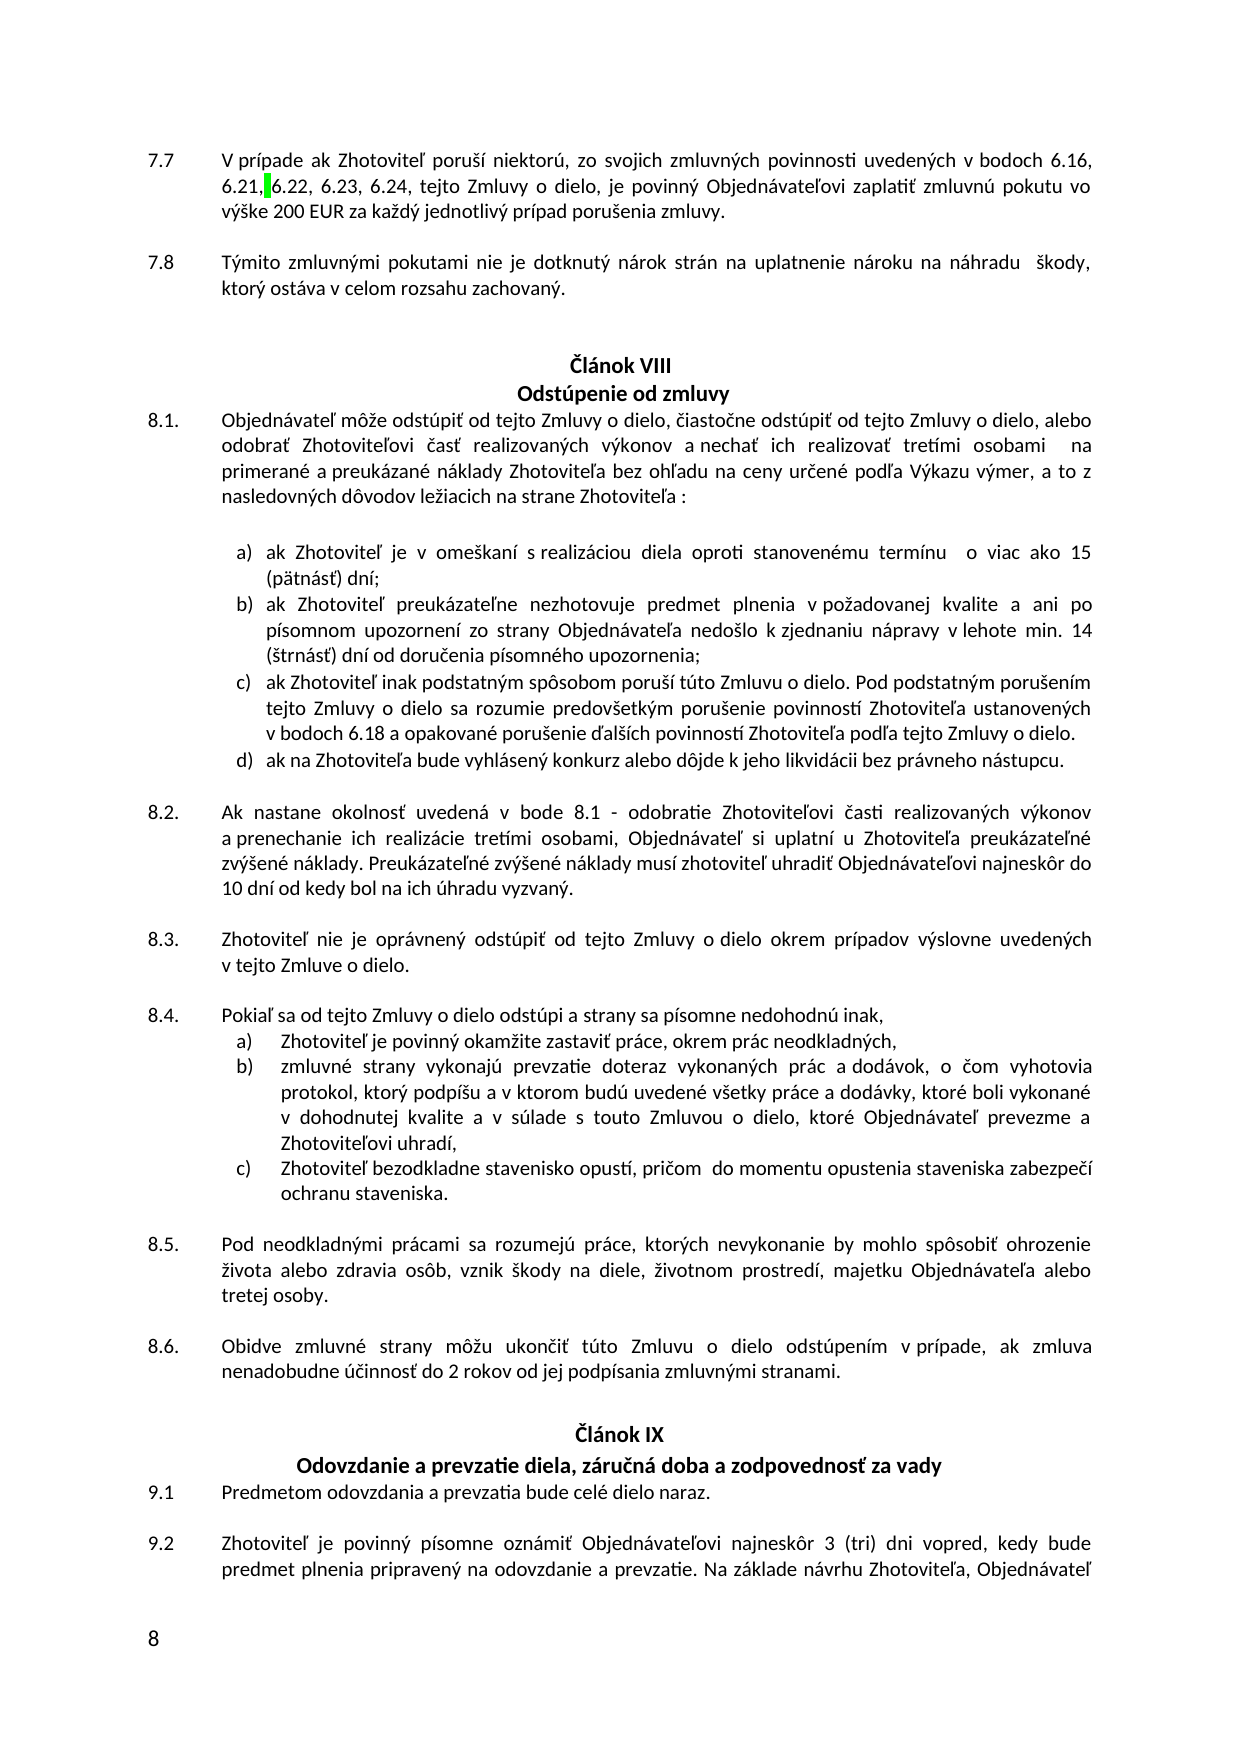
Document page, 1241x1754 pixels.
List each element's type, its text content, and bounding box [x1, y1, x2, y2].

list Zhotoviteľ nie je oprávnený odstúpiť od tejto Zmluvy o dielo okrem prípadov výslovne uvedených v tejto Zmluve o dielo. [148, 926, 1093, 977]
list Objednávateľ môže odstúpiť od tejto Zmluvy o dielo, čiastočne odstúpiť od tejto Zmluvy o dielo, alebo odobrať Zhotoviteľovi časť realizovaných výkonov a nechať ich realizovať tretími osobami na primerané a preukázané náklady Zhotoviteľa bez ohľadu na ceny určené podľa Výkazu výmer, a to z nasledovných dôvodov ležiacich na strane Zhotoviteľa : [148, 407, 1093, 509]
text Článok VIII [507, 351, 735, 379]
text Odstúpenie od zmluvy [507, 379, 735, 407]
list zmluvné strany vykonajú prevzatie doteraz vykonaných prác a dodávok, o čom vyhotovia protokol, ktorý podpíšu a v ktorom budú uvedené všetky práce a dodávky, ktoré boli vykonané v dohodnutej kvalite a v súlade s touto Zmluvou o dielo, ktoré Objednávateľ prevezme a Zhotoviteľovi uhradí, [236, 1053, 1093, 1155]
list V prípade ak Zhotoviteľ poruší niektorú, zo svojich zmluvných povinnosti uvedených v bodoch 6.16, 6.21, 6.22, 6.23, 6.24, tejto Zmluvy o dielo, je povinný Objednávateľovi zaplatiť zmluvnú pokutu vo výške 200 EUR za každý jednotlivý prípad porušenia zmluvy. [148, 148, 1093, 224]
list Zhotoviteľ bezodkladne stavenisko opustí, pričom do momentu opustenia staveniska zabezpečí ochranu staveniska. [236, 1155, 1093, 1206]
list Predmetom odovzdania a prevzatia bude celé dielo naraz. [148, 1479, 1093, 1505]
list ak Zhotoviteľ preukázateľne nezhotovuje predmet plnenia v požadovanej kvalite a ani po písomnom upozornení zo strany Objednávateľa nedošlo k zjednaniu nápravy v lehote min. 14 (štrnásť) dní od doručenia písomného upozornenia; [236, 592, 1093, 668]
list Obidve zmluvné strany môžu ukončiť túto Zmluvu o dielo odstúpením v prípade, ak zmluva nenadobudne účinnosť do 2 rokov od jej podpísania zmluvnými stranami. [148, 1333, 1093, 1384]
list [148, 1530, 1093, 1581]
list ak na Zhotoviteľa bude vyhlásený konkurz alebo dôjde k jeho likvidácii bez právneho nástupcu. [236, 747, 1093, 772]
list Pokiaľ sa od tejto Zmluvy o dielo odstúpi a strany sa písomne nedohodnú inak, [148, 1003, 1093, 1028]
text Odovzdanie a prevzatie diela, záručná doba a zodpovednosť za vady [148, 1452, 1091, 1479]
text Článok IX [148, 1421, 1091, 1448]
list ak Zhotoviteľ je v omeškaní s realizáciou diela oproti stanovenému termínu o viac ako 15 (pätnásť) dní; [236, 539, 1093, 590]
list ak Zhotoviteľ inak podstatným spôsobom poruší túto Zmluvu o dielo. Pod podstatným porušením tejto Zmluvy o dielo sa rozumie predovšetkým porušenie povinností Zhotoviteľa ustanovených v bodoch 6.18 a opakované porušenie ďalších povinností Zhotoviteľa podľa tejto Zmluvy o dielo. [236, 669, 1093, 746]
list Ak nastane okolnosť uvedená v bode 8.1 - odobratie Zhotoviteľovi časti realizovaných výkonov a prenechanie ich realizácie tretími osobami, Objednávateľ si uplatní u Zhotoviteľa preukázateľné zvýšené náklady. Preukázateľné zvýšené náklady musí zhotoviteľ uhradiť Objednávateľovi najneskôr do 10 dní od kedy bol na ich úhradu vyzvaný. [148, 799, 1093, 901]
list Týmito zmluvnými pokutami nie je dotknutý nárok strán na uplatnenie nároku na náhradu škody, ktorý ostáva v celom rozsahu zachovaný. [148, 249, 1093, 300]
list Pod neodkladnými prácami sa rozumejú práce, ktorých nevykonanie by mohlo spôsobiť ohrozenie života alebo zdravia osôb, vznik škody na diele, životnom prostredí, majetku Objednávateľa alebo tretej osoby. [148, 1231, 1093, 1308]
list Zhotoviteľ je povinný okamžite zastaviť práce, okrem prác neodkladných, [236, 1028, 1093, 1053]
